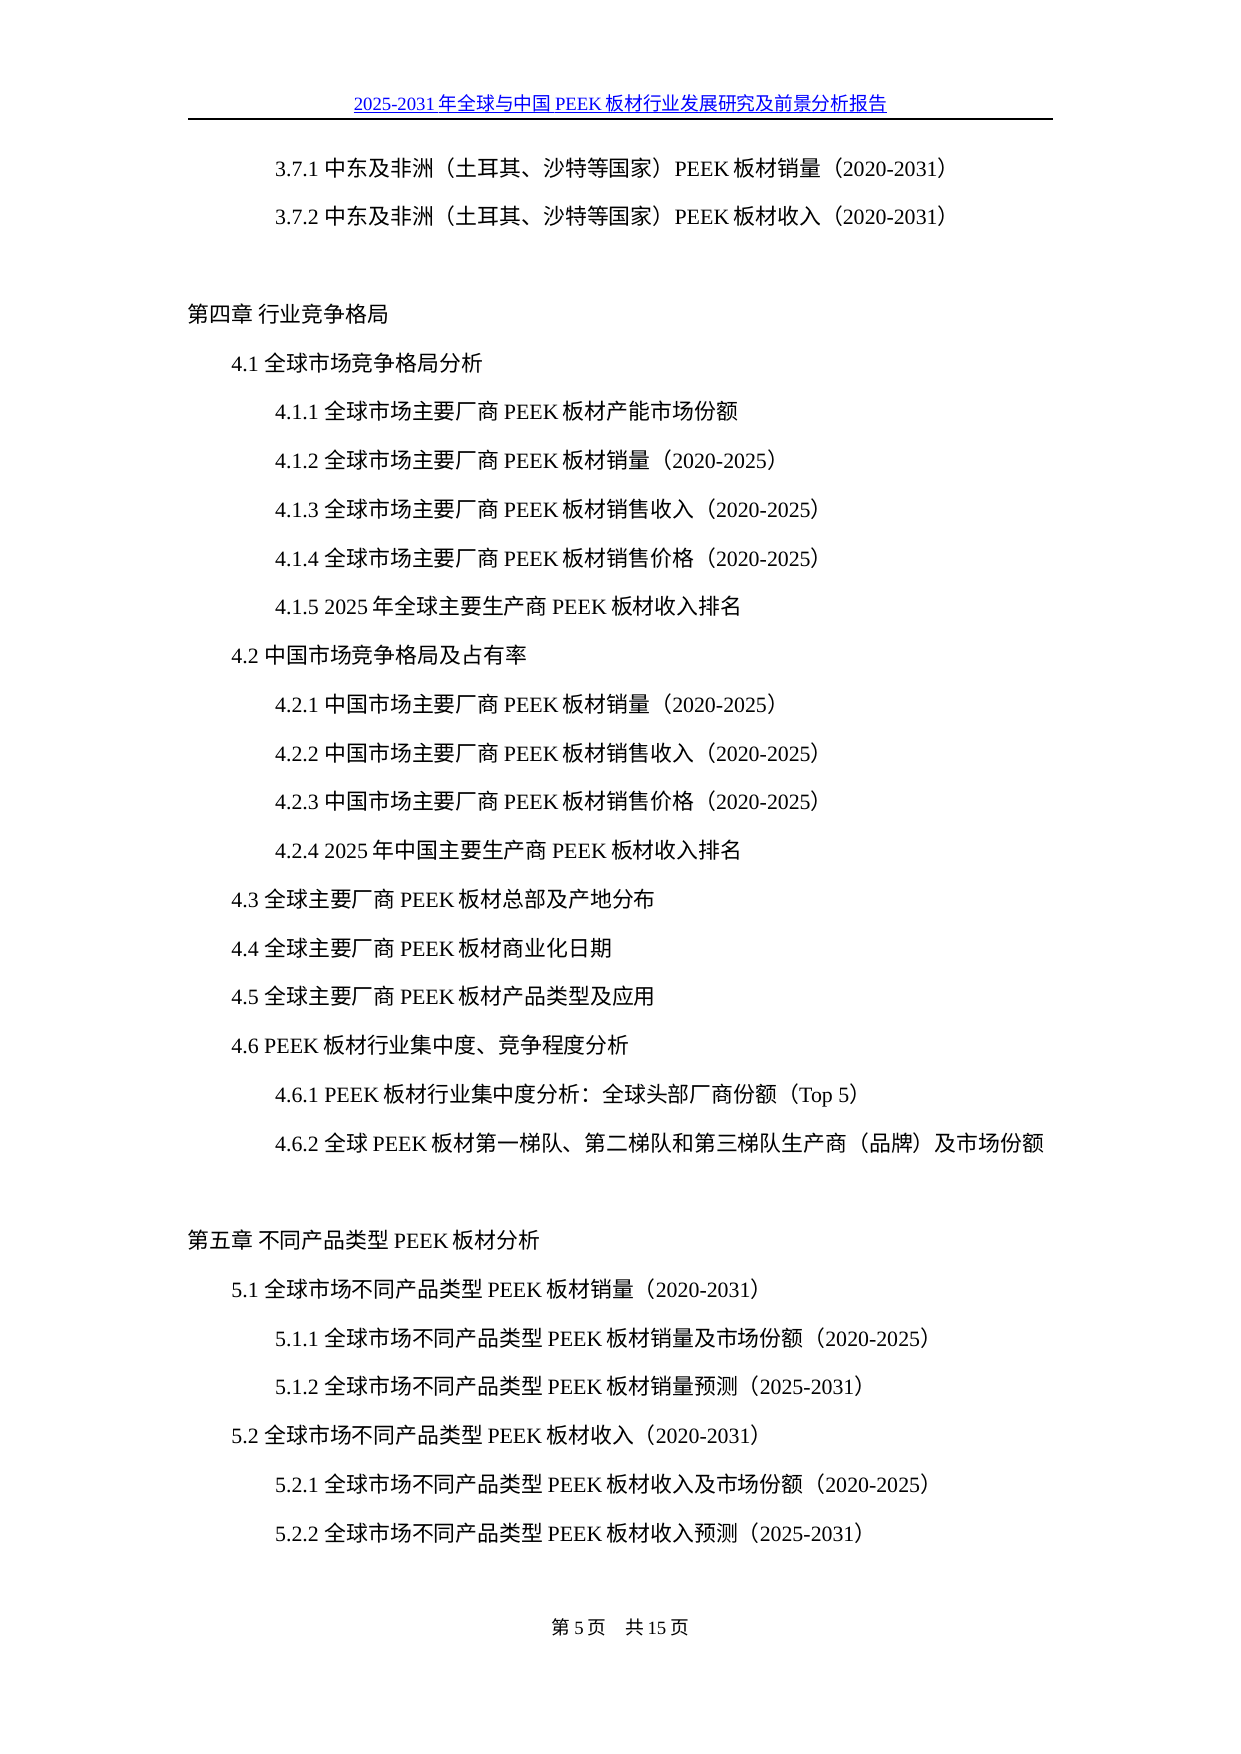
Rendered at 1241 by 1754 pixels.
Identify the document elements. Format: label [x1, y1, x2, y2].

text [187, 150, 1053, 1548]
